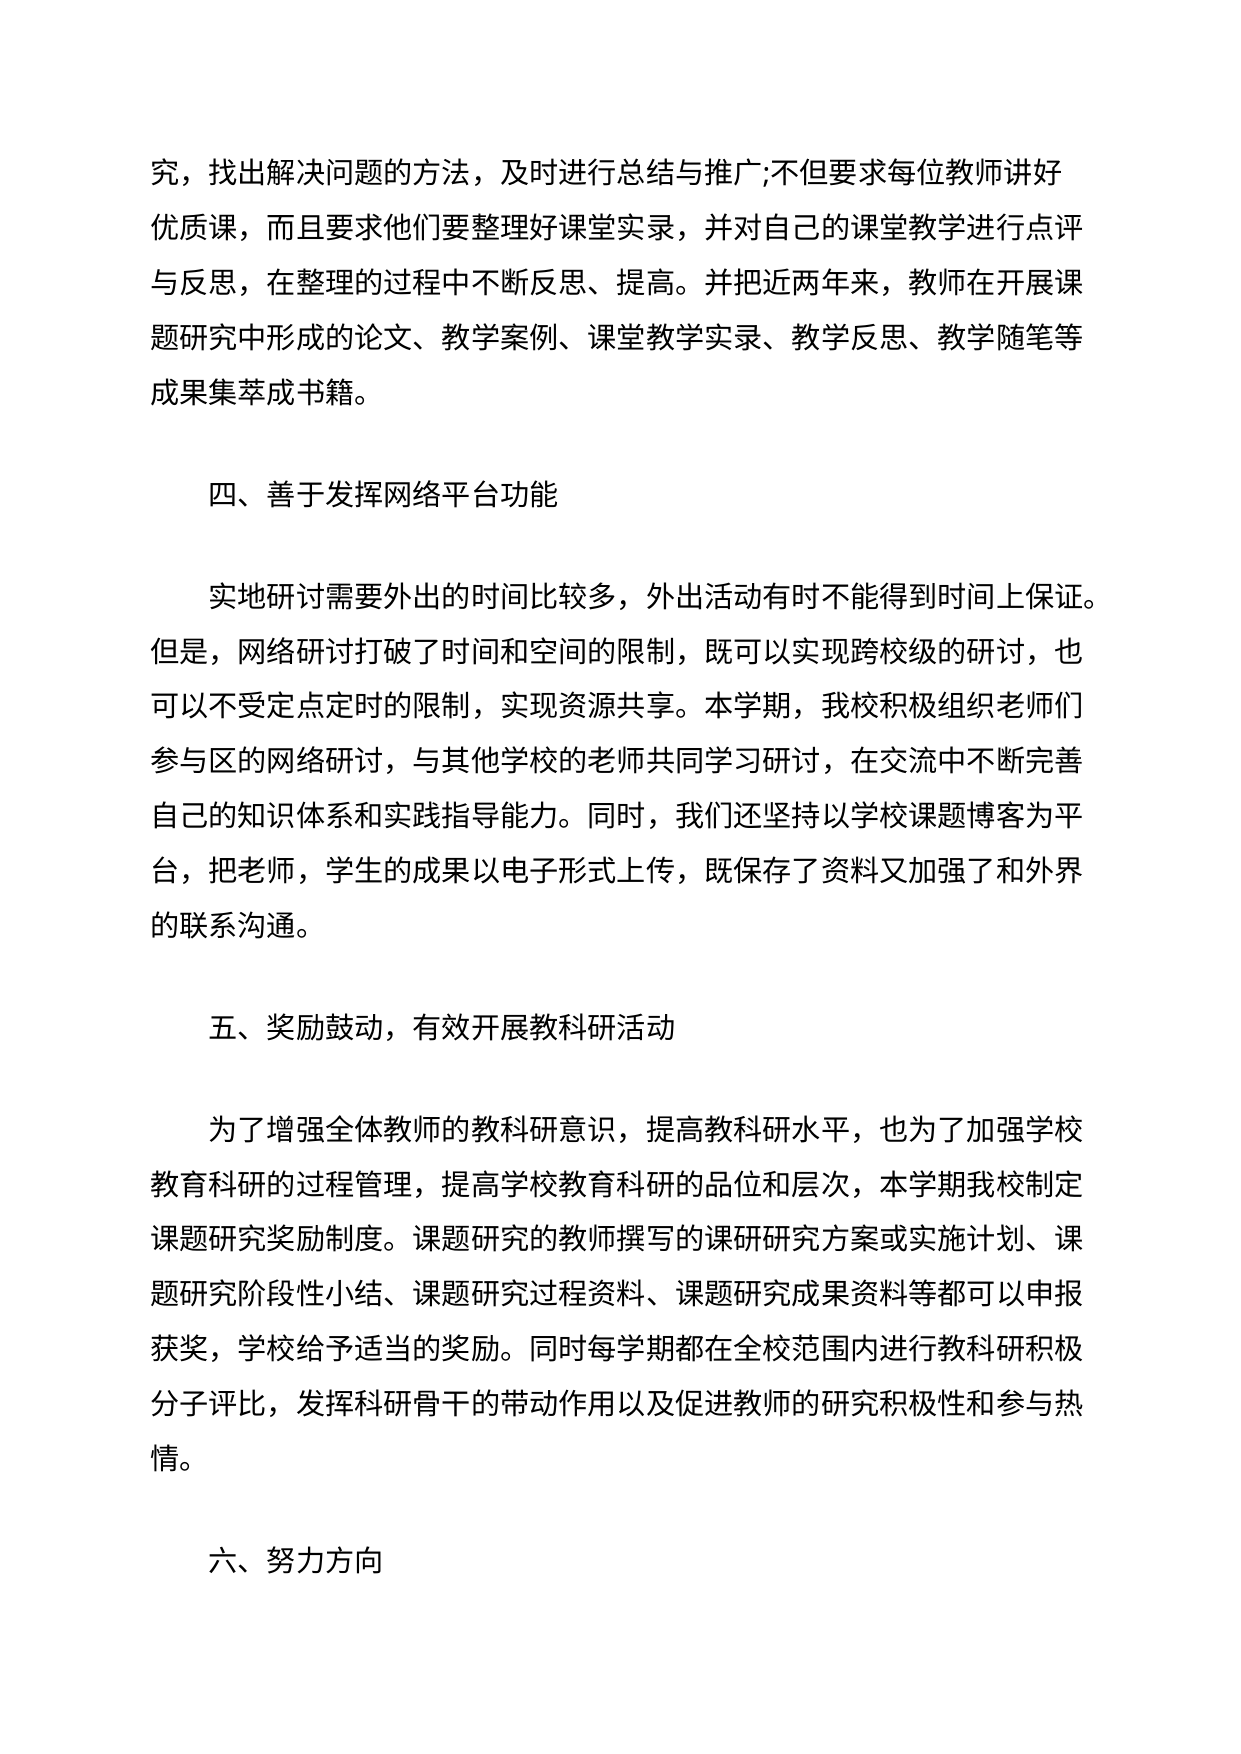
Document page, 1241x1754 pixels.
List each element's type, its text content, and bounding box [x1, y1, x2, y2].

text 实地研讨需要外出的时间比较多，外出活动有时不能得到时间上保证。但是，网络研讨打破了时间和空间的限制，既可以实现跨校级的研讨，也可以不受定点定时的限制，实现资源共享。本学期，我校积极组织老师们参与区的网络研讨，与其他学校的老师共同学习研讨，在交流中不断完善自己的知识体系和实践指导能力。同时，我们还坚持以学校课题博客为平台，把老师，学生的成果以电子形式上传，既保存了资料又加强了和外界的联系沟通。 [150, 573, 1090, 945]
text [150, 150, 1090, 412]
text 五、奖励鼓动，有效开展教科研活动 [150, 1004, 1090, 1047]
text 四、善于发挥网络平台功能 [150, 471, 1090, 514]
text 六、努力方向 [150, 1537, 1090, 1579]
text 为了增强全体教师的教科研意识，提高教科研水平，也为了加强学校教育科研的过程管理，提高学校教育科研的品位和层次，本学期我校制定课题研究奖励制度。课题研究的教师撰写的课研研究方案或实施计划、课题研究阶段性小结、课题研究过程资料、课题研究成果资料等都可以申报获奖，学校给予适当的奖励。同时每学期都在全校范围内进行教科研积极分子评比，发挥科研骨干的带动作用以及促进教师的研究积极性和参与热情。 [150, 1106, 1090, 1478]
